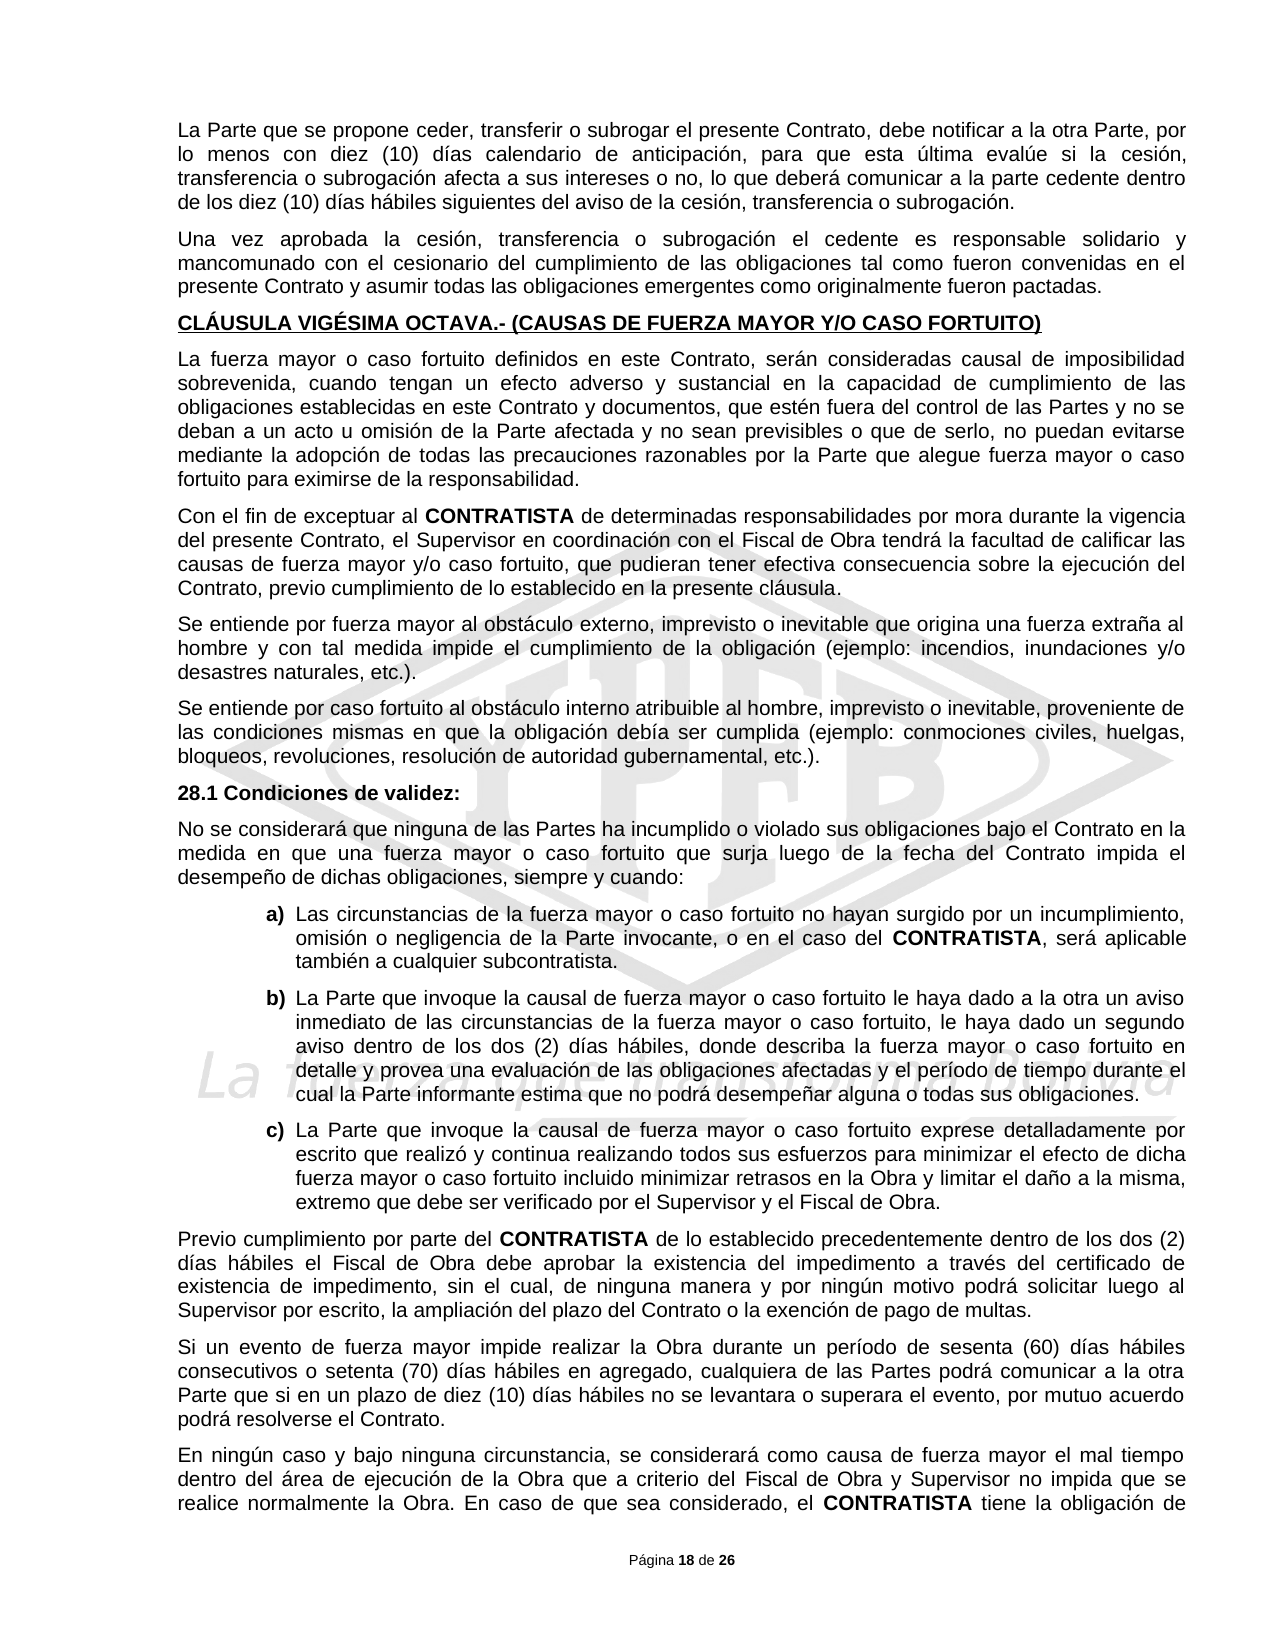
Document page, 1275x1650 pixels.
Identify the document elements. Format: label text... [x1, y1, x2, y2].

text Con el fin de exceptuar al CONTRATISTA de determinadas responsabilidades por mora durante la vigencia del presente Contrato, el Supervisor en coordinación con el Fiscal de Obra tendrá la facultad de calificar las causas de fuerza mayor y/o caso fortuito, que pudieran tener efectiva consecuencia sobre la ejecución del Contrato, previo cumplimiento de lo establecido en la presente cláusula. [177, 503, 1186, 599]
list Las circunstancias de la fuerza mayor o caso fortuito no hayan surgido por un incumplimiento, omisión o negligencia de la Parte invocante, o en el caso del CONTRATISTA, será aplicable también a cualquier subcontratista. [266, 901, 1187, 973]
text Previo cumplimiento por parte del CONTRATISTA de lo establecido precedentemente dentro de los dos (2) días hábiles el Fiscal de Obra debe aprobar la existencia del impedimento a través del certificado de existencia de impedimento, sin el cual, de ninguna manera y por ningún motivo podrá solicitar luego al Supervisor por escrito, la ampliación del plazo del Contrato o la exención de pago de multas. [177, 1226, 1186, 1322]
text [177, 1443, 1186, 1515]
text La fuerza mayor o caso fortuito definidos en este Contrato, serán consideradas causal de imposibilidad sobrevenida, cuando tengan un efecto adverso y sustancial en la capacidad de cumplimiento de las obligaciones establecidas en este Contrato y documentos, que estén fuera del control de las Partes y no se deban a un acto u omisión de la Parte afectada y no sean previsibles o que de serlo, no puedan evitarse mediante la adopción de todas las precauciones razonables por la Parte que alegue fuerza mayor o caso fortuito para eximirse de la responsabilidad. [177, 347, 1187, 491]
list La Parte que invoque la causal de fuerza mayor o caso fortuito exprese detalladamente por escrito que realizó y continua realizando todos sus esfuerzos para minimizar el efecto de dicha fuerza mayor o caso fortuito incluido minimizar retrasos en la Obra y limitar el daño a la misma, extremo que debe ser verificado por el Supervisor y el Fiscal de Obra. [266, 1118, 1187, 1214]
text Se entiende por caso fortuito al obstáculo interno atribuible al hombre, imprevisto o inevitable, proveniente de las condiciones mismas en que la obligación debía ser cumplida (ejemplo: conmociones civiles, huelgas, bloqueos, revoluciones, resolución de autoridad gubernamental, etc.). [177, 696, 1186, 768]
text Una vez aprobada la cesión, transferencia o subrogación el cedente es responsable solidario y mancomunado con el cesionario del cumplimiento de las obligaciones tal como fueron convenidas en el presente Contrato y asumir todas las obligaciones emergentes como originalmente fueron pactadas. [177, 226, 1186, 298]
text CLÁUSULA VIGÉSIMA OCTAVA.- (CAUSAS DE FUERZA MAYOR Y/O CASO FORTUITO) [177, 311, 1186, 335]
list La Parte que invoque la causal de fuerza mayor o caso fortuito le haya dado a la otra un aviso inmediato de las circunstancias de la fuerza mayor o caso fortuito, le haya dado un segundo aviso dentro de los dos (2) días hábiles, donde describa la fuerza mayor o caso fortuito en detalle y provea una evaluación de las obligaciones afectadas y el período de tiempo durante el cual la Parte informante estima que no podrá desempeñar alguna o todas sus obligaciones. [266, 986, 1187, 1106]
text Si un evento de fuerza mayor impide realizar la Obra durante un período de sesenta (60) días hábiles consecutivos o setenta (70) días hábiles en agregado, cualquiera de las Partes podrá comunicar a la otra Parte que si en un plazo de diez (10) días hábiles no se levantara o superara el evento, por mutuo acuerdo podrá resolverse el Contrato. [177, 1335, 1186, 1431]
text La Parte que se propone ceder, transferir o subrogar el presente Contrato, debe notificar a la otra Parte, por lo menos con diez (10) días calendario de anticipación, para que esta última evalúe si la cesión, transferencia o subrogación afecta a sus intereses o no, lo que deberá comunicar a la parte cedente dentro de los diez (10) días hábiles siguientes del aviso de la cesión, transferencia o subrogación. [177, 118, 1187, 214]
text No se considerará que ninguna de las Partes ha incumplido o violado sus obligaciones bajo el Contrato en la medida en que una fuerza mayor o caso fortuito que surja luego de la fecha del Contrato impida el desempeño de dichas obligaciones, siempre y cuando: [177, 817, 1187, 889]
text 28.1 Condiciones de validez: [177, 781, 1187, 804]
text Se entiende por fuerza mayor al obstáculo externo, imprevisto o inevitable que origina una fuerza extraña al hombre y con tal medida impide el cumplimiento de la obligación (ejemplo: incendios, inundaciones y/o desastres naturales, etc.). [177, 612, 1186, 684]
